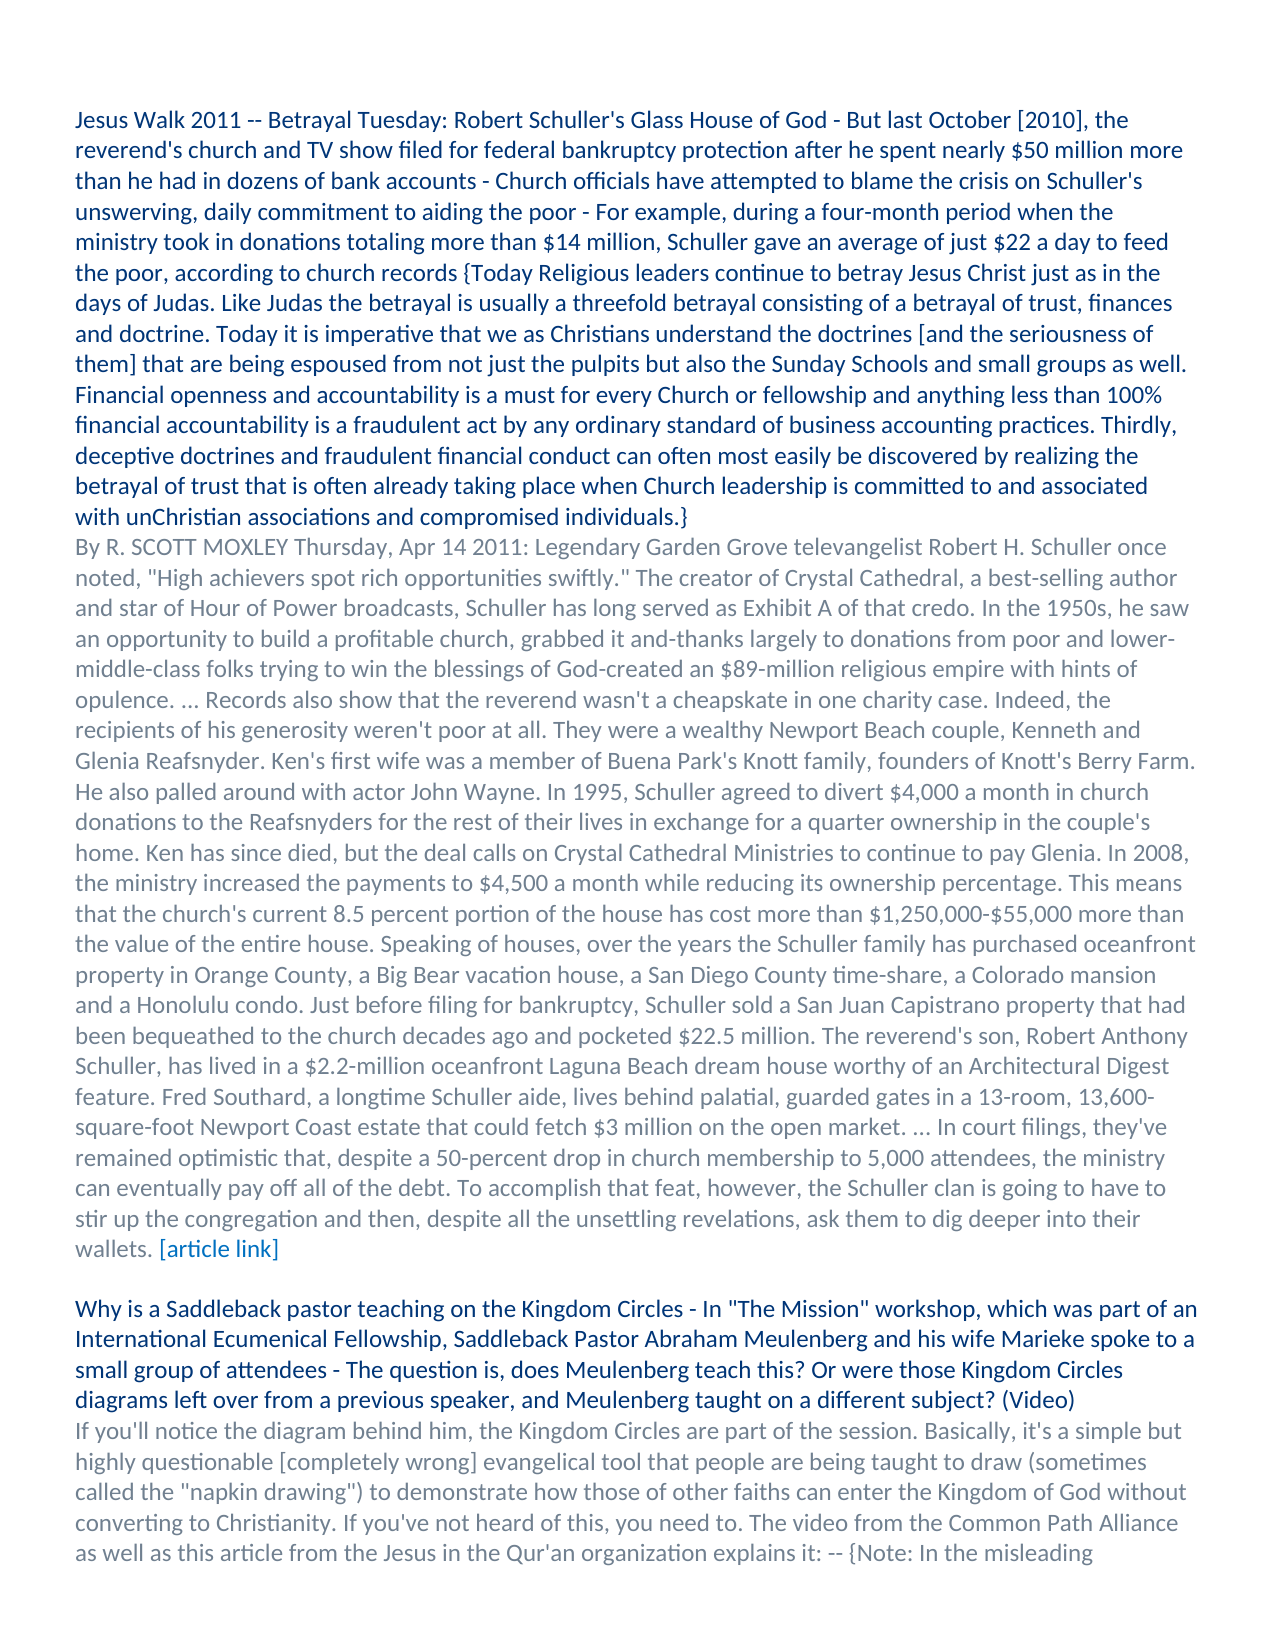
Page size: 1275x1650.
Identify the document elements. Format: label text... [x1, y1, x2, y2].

text Jesus Walk 2011 -- Betrayal Tuesday: Robert Schuller's Glass House of God - But last October [2010], the reverend's church and TV show filed for federal bankruptcy protection after he spent nearly $50 million more than he had in dozens of bank accounts - Church officials have attempted to blame the crisis on Schuller's unswerving, daily commitment to aiding the poor - For example, during a four-month period when the ministry took in donations totaling more than $14 million, Schuller gave an average of just $22 a day to feed the poor, according to church records {Today Religious leaders continue to betray Jesus Christ just as in the days of Judas. Like Judas the betrayal is usually a threefold betrayal consisting of a betrayal of trust, finances and doctrine. Today it is imperative that we as Christians understand the doctrines [and the seriousness of them] that are being espoused from not just the pulpits but also the Sunday Schools and small groups as well. Financial openness and accountability is a must for every Church or fellowship and anything less than 100% financial accountability is a fraudulent act by any ordinary standard of business accounting practices. Thirdly, deceptive doctrines and fraudulent financial conduct can often most easily be discovered by realizing the betrayal of trust that is often already taking place when Church leadership is committed to and associated with unChristian associations and compromised individuals.} By R. SCOTT MOXLEY Thursday, Apr 14 2011: Legendary Garden Grove televangelist Robert H. Schuller once noted, "High achievers spot rich opportunities swiftly." The creator of Crystal Cathedral, a best-selling author and star of Hour of Power broadcasts, Schuller has long served as Exhibit A of that credo. In the 1950s, he saw an opportunity to build a profitable church, grabbed it and-thanks largely to donations from poor and lower-middle-class folks trying to win the blessings of God-created an $89-million religious empire with hints of opulence. ... Records also show that the reverend wasn't a cheapskate in one charity case. Indeed, the recipients of his generosity weren't poor at all. They were a wealthy Newport Beach couple, Kenneth and Glenia Reafsnyder. Ken's first wife was a member of Buena Park's Knott family, founders of Knott's Berry Farm. He also palled around with actor John Wayne. In 1995, Schuller agreed to divert $4,000 a month in church donations to the Reafsnyders for the rest of their lives in exchange for a quarter ownership in the couple's home. Ken has since died, but the deal calls on Crystal Cathedral Ministries to continue to pay Glenia. In 2008, the ministry increased the payments to $4,500 a month while reducing its ownership percentage. This means that the church's current 8.5 percent portion of the house has cost more than $1,250,000-$55,000 more than the value of the entire house. Speaking of houses, over the years the Schuller family has purchased oceanfront property in Orange County, a Big Bear vacation house, a San Diego County time-share, a Colorado mansion and a Honolulu condo. Just before filing for bankruptcy, Schuller sold a San Juan Capistrano property that had been bequeathed to the church decades ago and pocketed $22.5 million. The reverend's son, Robert Anthony Schuller, has lived in a $2.2-million oceanfront Laguna Beach dream house worthy of an Architectural Digest feature. Fred Southard, a longtime Schuller aide, lives behind palatial, guarded gates in a 13-room, 13,600-square-foot Newport Coast estate that could fetch $3 million on the open market. ... In court filings, they've remained optimistic that, despite a 50-percent drop in church membership to 5,000 attendees, the ministry can eventually pay off all of the debt. To accomplish that feat, however, the Schuller clan is going to have to stir up the congregation and then, despite all the unsettling revelations, ask them to dig deeper into their wallets. [article link] [75, 104, 1200, 1264]
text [75, 1293, 1200, 1568]
